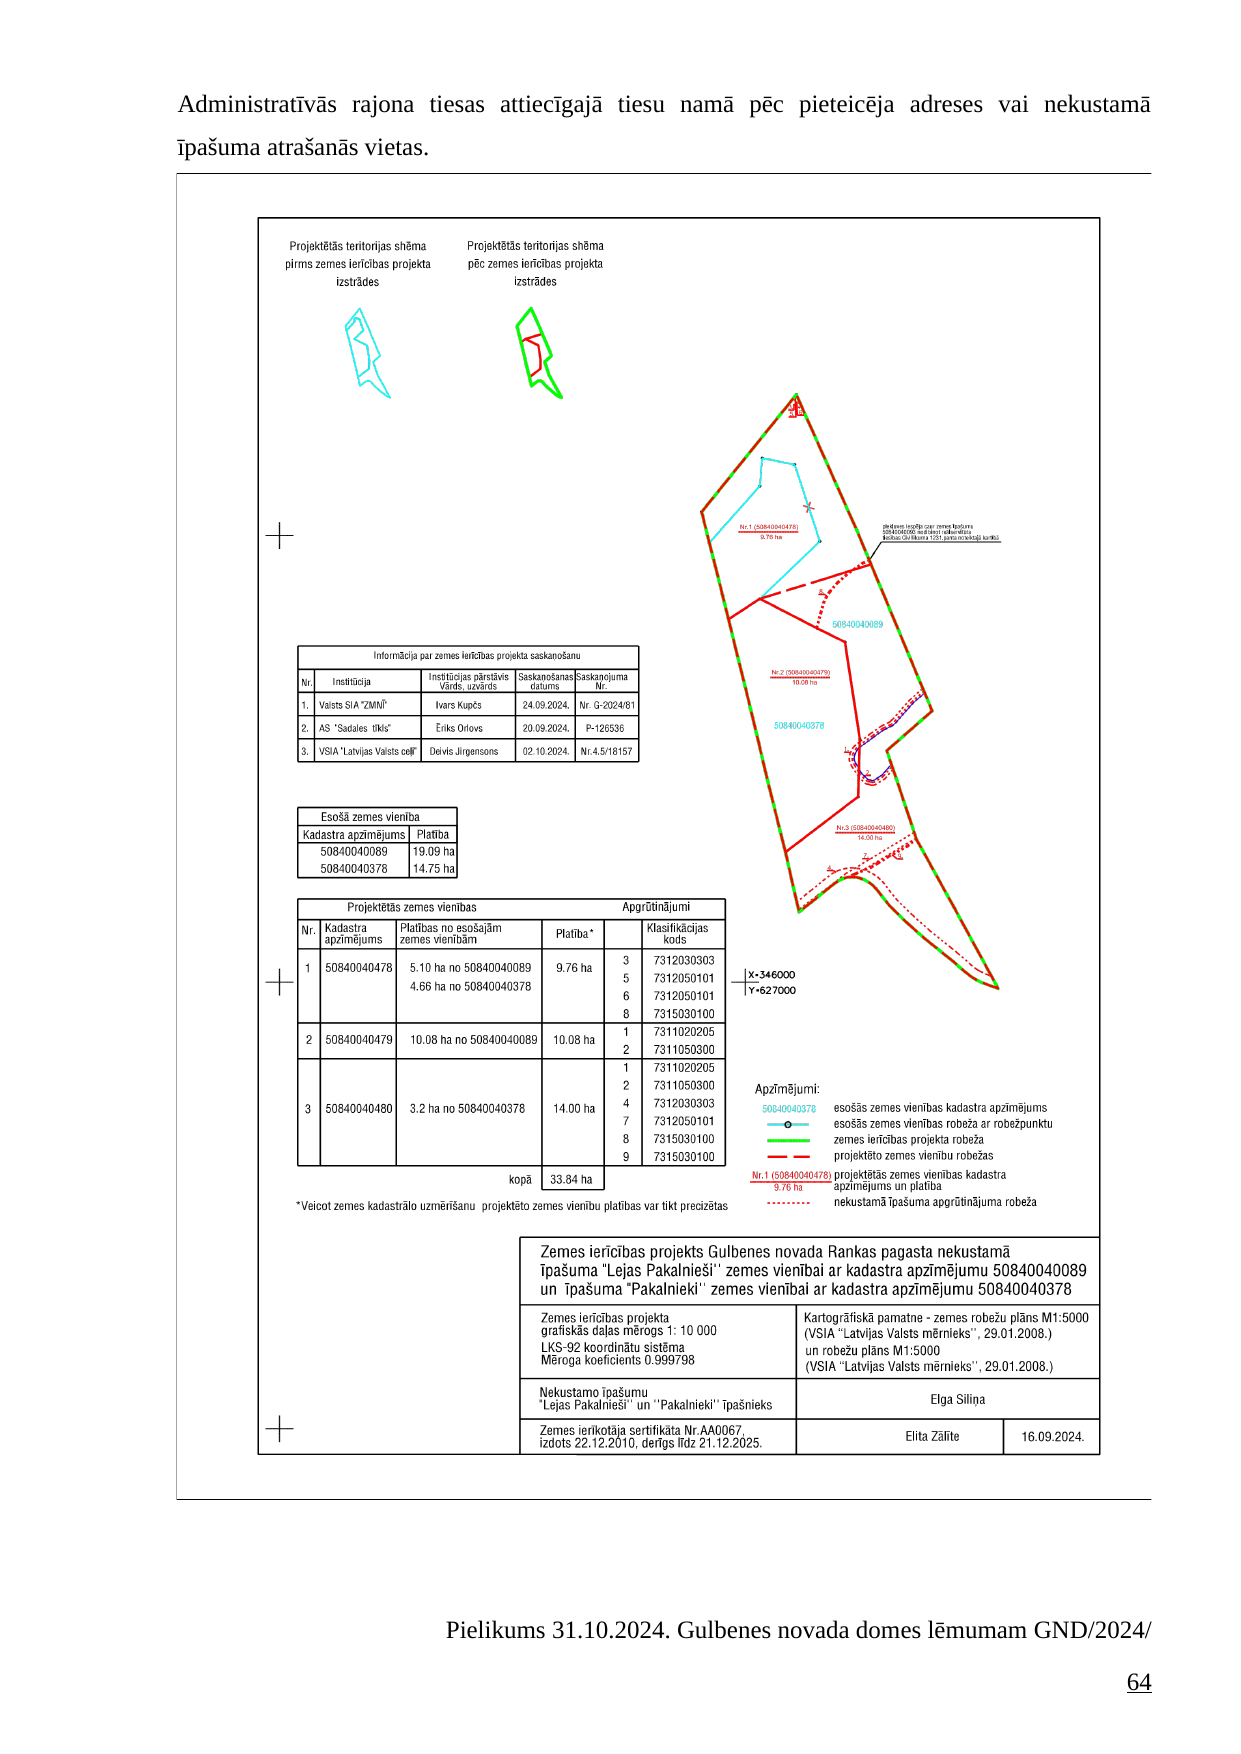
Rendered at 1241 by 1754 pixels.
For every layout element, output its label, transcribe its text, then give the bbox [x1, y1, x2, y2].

picture [176, 173, 1152, 1500]
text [177, 89, 1152, 161]
text Pielikums 31.10.2024. Gulbenes novada domes lēmumam GND/2024/ [177, 1615, 1152, 1644]
